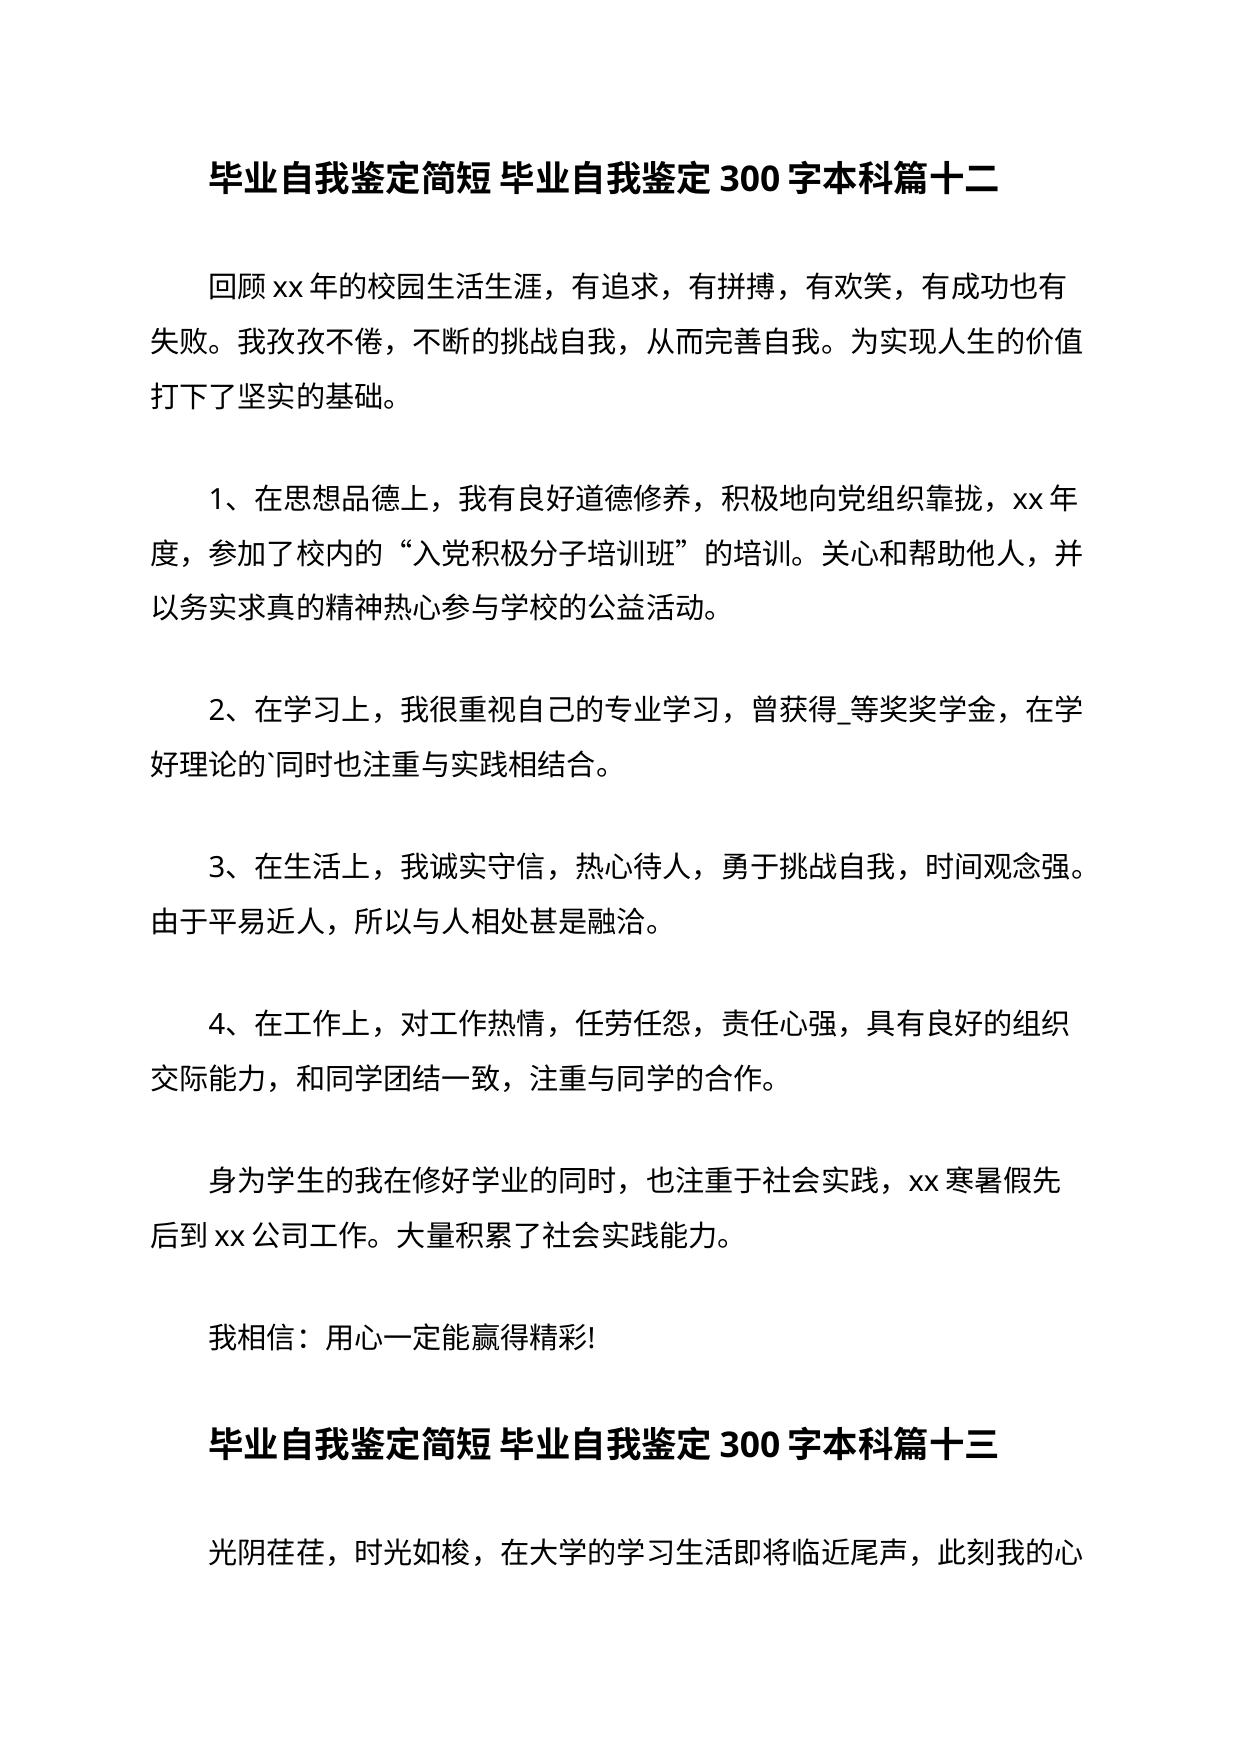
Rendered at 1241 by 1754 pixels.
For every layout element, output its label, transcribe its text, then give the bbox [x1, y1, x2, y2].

text 毕业自我鉴定简短 毕业自我鉴定300字本科篇十三 [150, 1416, 1090, 1468]
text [150, 1530, 1090, 1572]
text 我相信：用心一定能赢得精彩! [150, 1314, 1090, 1357]
text 4、在工作上，对工作热情，任劳任怨，责任心强，具有良好的组织交际能力，和同学团结一致，注重与同学的合作。 [150, 1001, 1090, 1098]
text 毕业自我鉴定简短 毕业自我鉴定300字本科篇十二 [150, 150, 1090, 201]
text 1、在思想品德上，我有良好道德修养，积极地向党组织靠拢，xx年度，参加了校内的“入党积极分子培训班”的培训。关心和帮助他人，并以务实求真的精神热心参与学校的公益活动。 [150, 475, 1090, 627]
text 2、在学习上，我很重视自己的专业学习，曾获得_等奖奖学金，在学好理论的`同时也注重与实践相结合。 [150, 687, 1090, 784]
text 3、在生活上，我诚实守信，热心待人，勇于挑战自我，时间观念强。由于平易近人，所以与人相处甚是融洽。 [150, 844, 1090, 941]
text 回顾xx年的校园生活生涯，有追求，有拼搏，有欢笑，有成功也有失败。我孜孜不倦，不断的挑战自我，从而完善自我。为实现人生的价值打下了坚实的基础。 [150, 263, 1090, 416]
text 身为学生的我在修好学业的同时，也注重于社会实践，xx寒暑假先后到xx公司工作。大量积累了社会实践能力。 [150, 1157, 1090, 1255]
